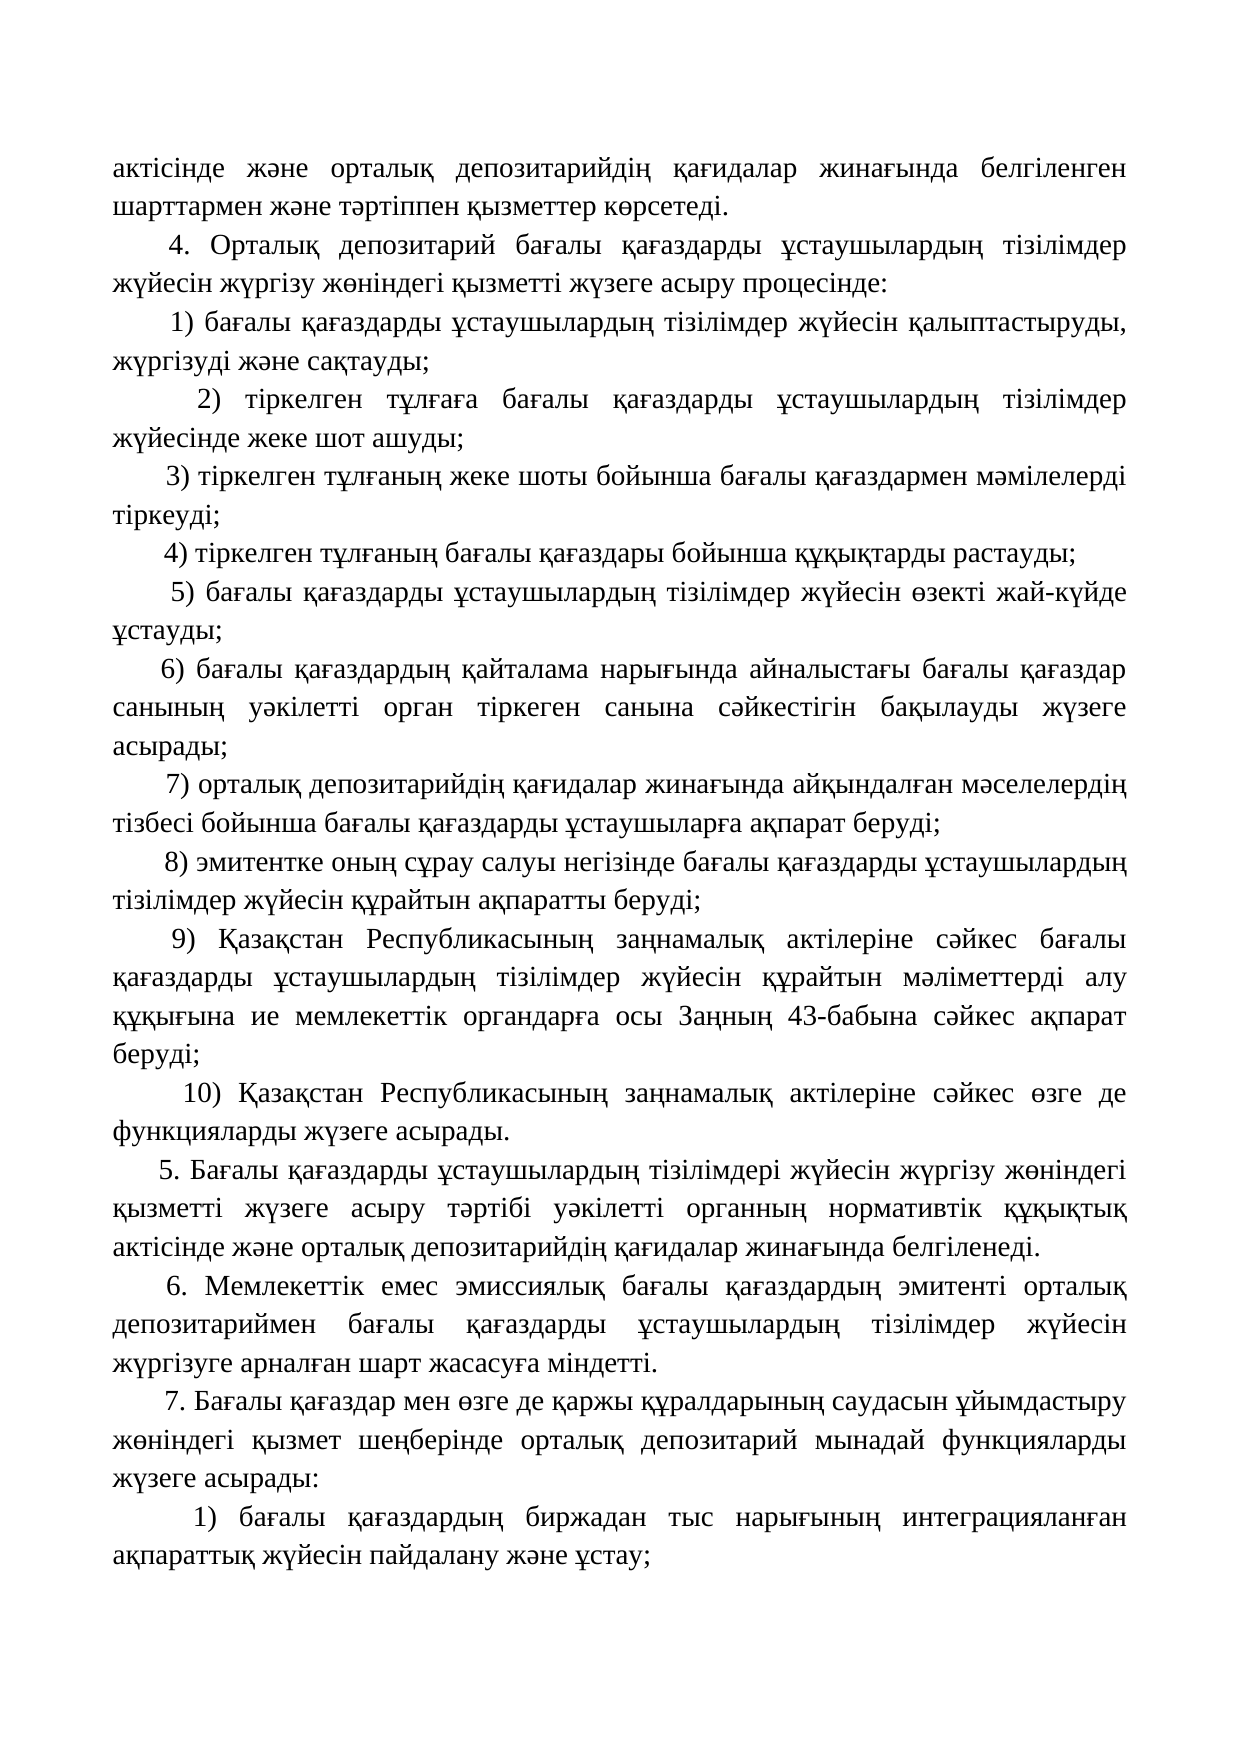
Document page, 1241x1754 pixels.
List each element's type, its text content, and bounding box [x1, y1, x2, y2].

text 5. Бағалы қағаздарды ұстаушылардың тiзiлiмдері жүйесiн жүргізу жөніндегі қызметті жүзеге асыру тәртібі уәкілетті органның нормативтік құқықтық актісінде және орталық депозитарийдің қағидалар жинағында белгіленеді. [112, 1152, 1128, 1263]
text 1) бағалы қағаздардың биржадан тыс нарығының интеграцияланған ақпараттық жүйесін пайдалану және ұстау; [112, 1499, 1128, 1571]
text 9) Қазақстан Республикасының заңнамалық актілеріне сәйкес бағалы қағаздарды ұстаушылардың тiзiлiмдер жүйесiн құрайтын мәліметтерді алу құқығына ие мемлекеттік органдарға осы Заңның 43-бабына сәйкес ақпарат беруді; [112, 921, 1128, 1070]
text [112, 150, 1128, 222]
text 3) тіркелген тұлғаның жеке шоты бойынша бағалы қағаздармен мәмілелерді тіркеуді; [112, 458, 1128, 530]
text 7) орталық депозитарийдің қағидалар жинағында айқындалған мәселелердің тізбесі бойынша бағалы қағаздарды ұстаушыларға ақпарат беруді; [112, 767, 1128, 839]
text 6. Мемлекеттік емес эмиссиялық бағалы қағаздардың эмитенті орталық депозитариймен бағалы қағаздарды ұстаушылардың тізілімдер жүйесін жүргізуге арналған шарт жасасуға міндетті. [112, 1268, 1128, 1378]
text 10) Қазақстан Республикасының заңнамалық актілеріне сәйкес өзге де функцияларды жүзеге асырады. [112, 1075, 1128, 1147]
text 6) бағалы қағаздардың қайталама нарығында айналыстағы бағалы қағаздар санының уәкілетті орган тіркеген санына сәйкестігін бақылауды жүзеге асырады; [112, 651, 1128, 762]
text 7. Бағалы қағаздар мен өзге де қаржы құралдарының саудасын ұйымдастыру жөніндегі қызмет шеңберінде орталық депозитарий мынадай функцияларды жүзеге асырады: [112, 1383, 1128, 1494]
text 2) тіркелген тұлғаға бағалы қағаздарды ұстаушылардың тiзiлiмдер жүйесiнде жеке шот ашуды; [112, 381, 1128, 453]
text 4. Орталық депозитарий бағалы қағаздарды ұстаушылардың тiзiлiмдер жүйесiн жүргізу жөніндегі қызметті жүзеге асыру процесiнде: [112, 227, 1128, 299]
text 5) бағалы қағаздарды ұстаушылардың тiзiлiмдер жүйесiн өзекті жай-күйде ұстауды; [112, 574, 1128, 646]
text 1) бағалы қағаздарды ұстаушылардың тiзiлiмдер жүйесiн қалыптастыруды, жүргізуді және сақтауды; [112, 304, 1128, 376]
text 4) тіркелген тұлғаның бағалы қағаздары бойынша құқықтарды растауды; [112, 535, 1128, 569]
text 8) эмитентке оның сұрау салуы негізінде бағалы қағаздарды ұстаушылардың тiзiлiмдер жүйесiн құрайтын ақпаратты беруді; [112, 844, 1128, 916]
